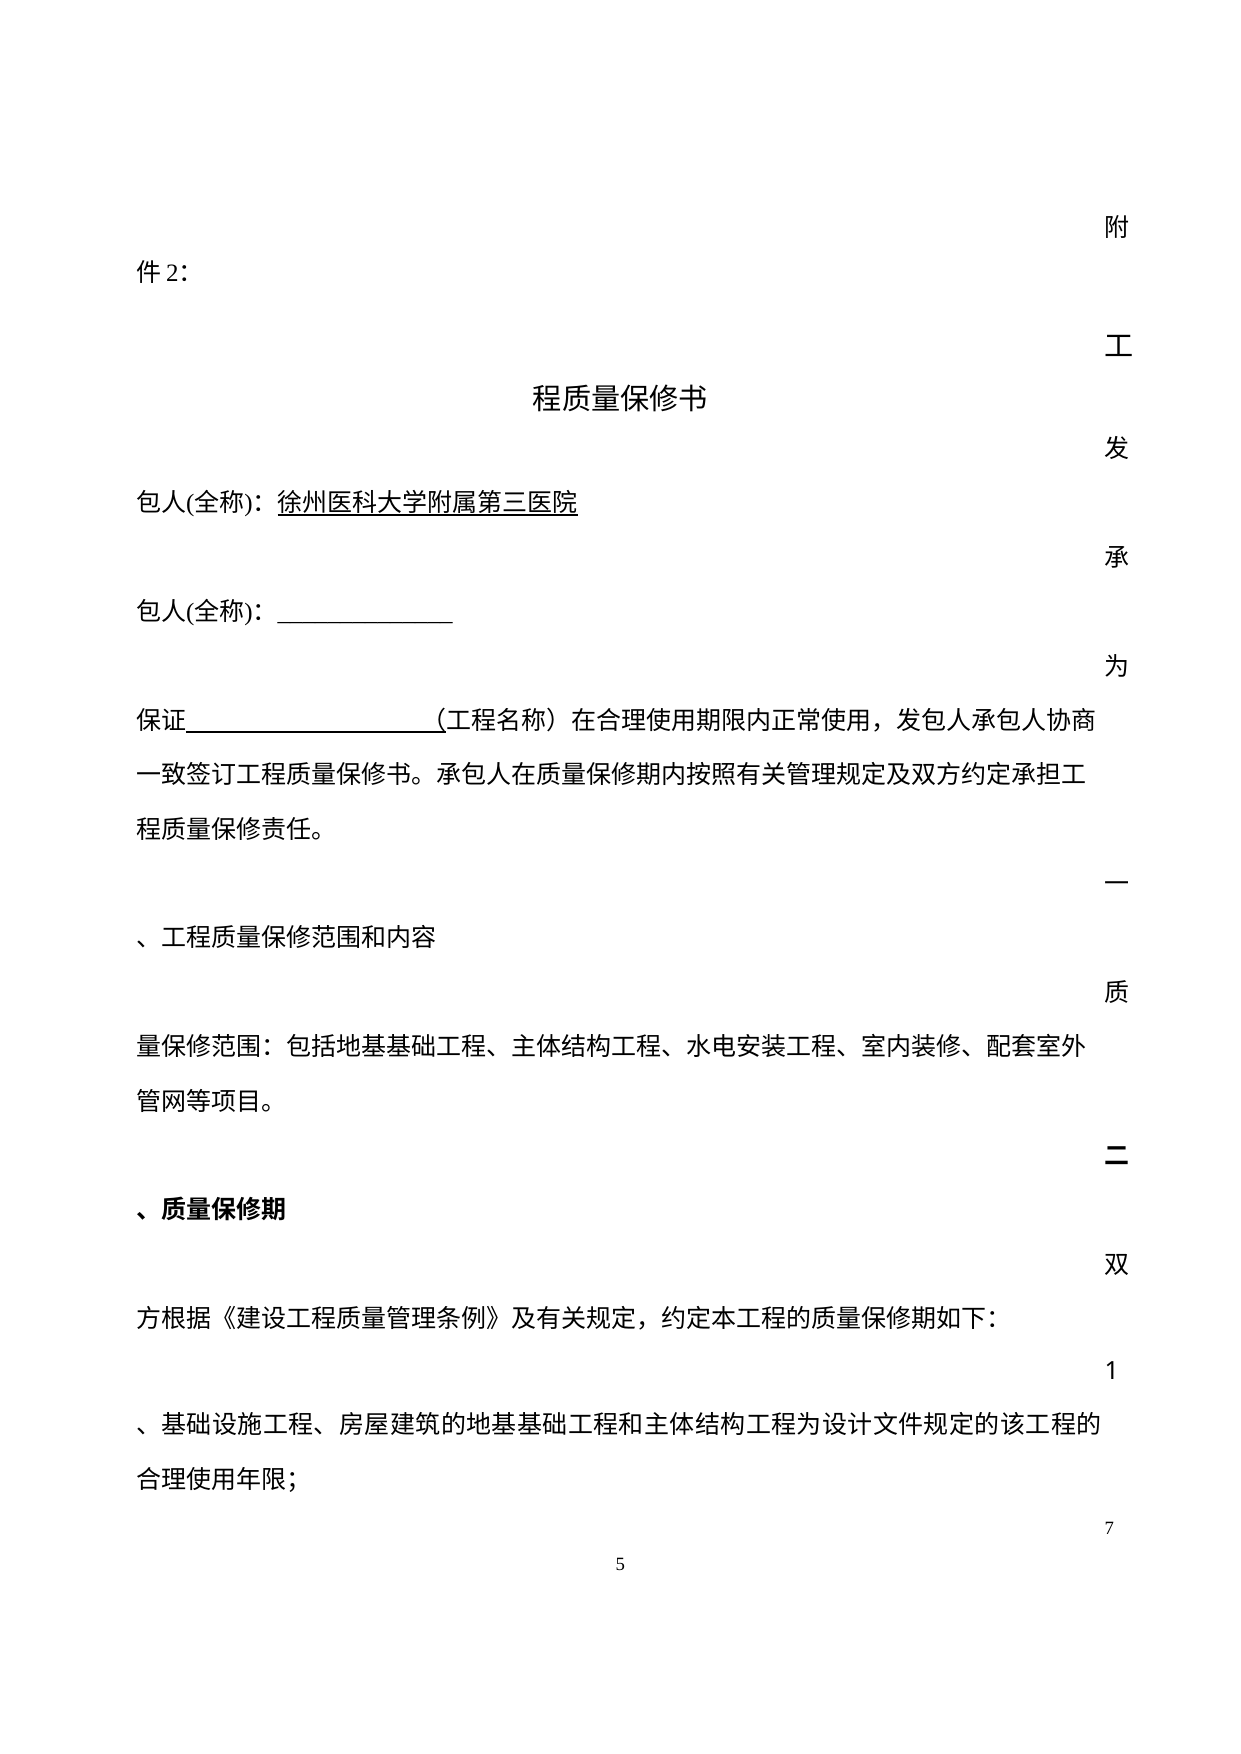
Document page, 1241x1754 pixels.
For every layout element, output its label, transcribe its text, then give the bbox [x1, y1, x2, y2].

text 质量保修范围：包括地基基础工程、主体结构工程、水电安装工程、室内装修、配套室外管网等项目。 [136, 972, 1104, 1117]
text 附件2： [136, 207, 1104, 289]
text 为保证 （工程名称）在合理使用期限内正常使用，发包人承包人协商一致签订工程质量保修书。承包人在质量保修期内按照有关管理规定及双方约定承担工程质量保修责任。 [136, 646, 1104, 845]
text 二、质量保修期 [136, 1135, 1104, 1226]
text 承包人(全称)：______________ [136, 537, 1104, 628]
text 工程质量保修书 [136, 323, 1104, 418]
text 发包人(全称)：徐州医科大学附属第三医院 [136, 428, 1104, 519]
text 双方根据《建设工程质量管理条例》及有关规定，约定本工程的质量保修期如下： [136, 1244, 1104, 1335]
text 一、工程质量保修范围和内容 [136, 863, 1104, 954]
text 1、基础设施工程、房屋建筑的地基基础工程和主体结构工程为设计文件规定的该工程的合理使用年限； [136, 1353, 1104, 1496]
